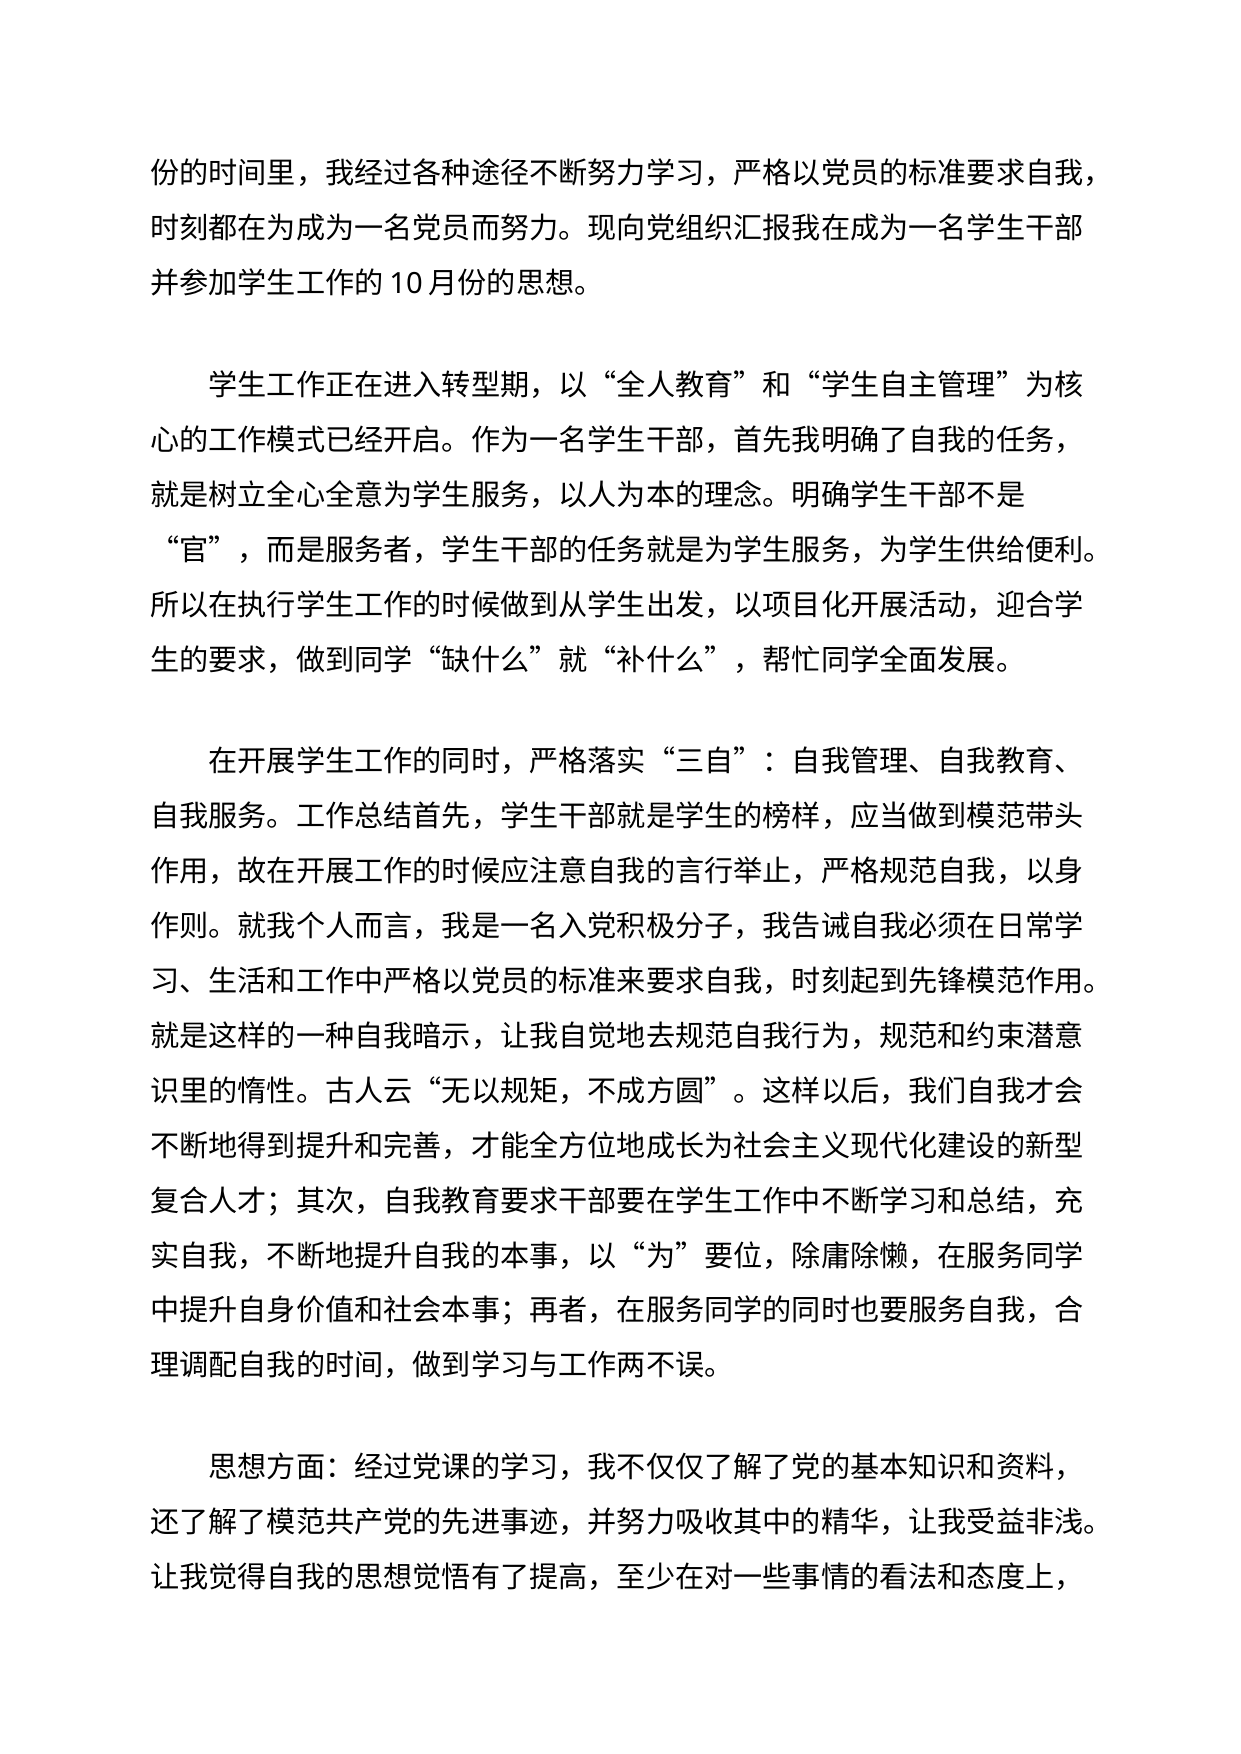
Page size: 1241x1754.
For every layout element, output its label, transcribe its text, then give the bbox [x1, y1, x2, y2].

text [150, 150, 1090, 302]
text 在开展学生工作的同时，严格落实“三自”：自我管理、自我教育、自我服务。工作总结首先，学生干部就是学生的榜样，应当做到模范带头作用，故在开展工作的时候应注意自我的言行举止，严格规范自我，以身作则。就我个人而言，我是一名入党积极分子，我告诫自我必须在日常学习、生活和工作中严格以党员的标准来要求自我，时刻起到先锋模范作用。就是这样的一种自我暗示，让我自觉地去规范自我行为，规范和约束潜意识里的惰性。古人云“无以规矩，不成方圆”。这样以后，我们自我才会不断地得到提升和完善，才能全方位地成长为社会主义现代化建设的新型复合人才；其次，自我教育要求干部要在学生工作中不断学习和总结，充实自我，不断地提升自我的本事，以“为”要位，除庸除懒，在服务同学中提升自身价值和社会本事；再者，在服务同学的同时也要服务自我，合理调配自我的时间，做到学习与工作两不误。 [150, 738, 1090, 1384]
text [150, 1444, 1090, 1596]
text 学生工作正在进入转型期，以“全人教育”和“学生自主管理”为核心的工作模式已经开启。作为一名学生干部，首先我明确了自我的任务，就是树立全心全意为学生服务，以人为本的理念。明确学生干部不是“官”，而是服务者，学生干部的任务就是为学生服务，为学生供给便利。所以在执行学生工作的时候做到从学生出发，以项目化开展活动，迎合学生的要求，做到同学“缺什么”就“补什么”，帮忙同学全面发展。 [150, 362, 1090, 678]
